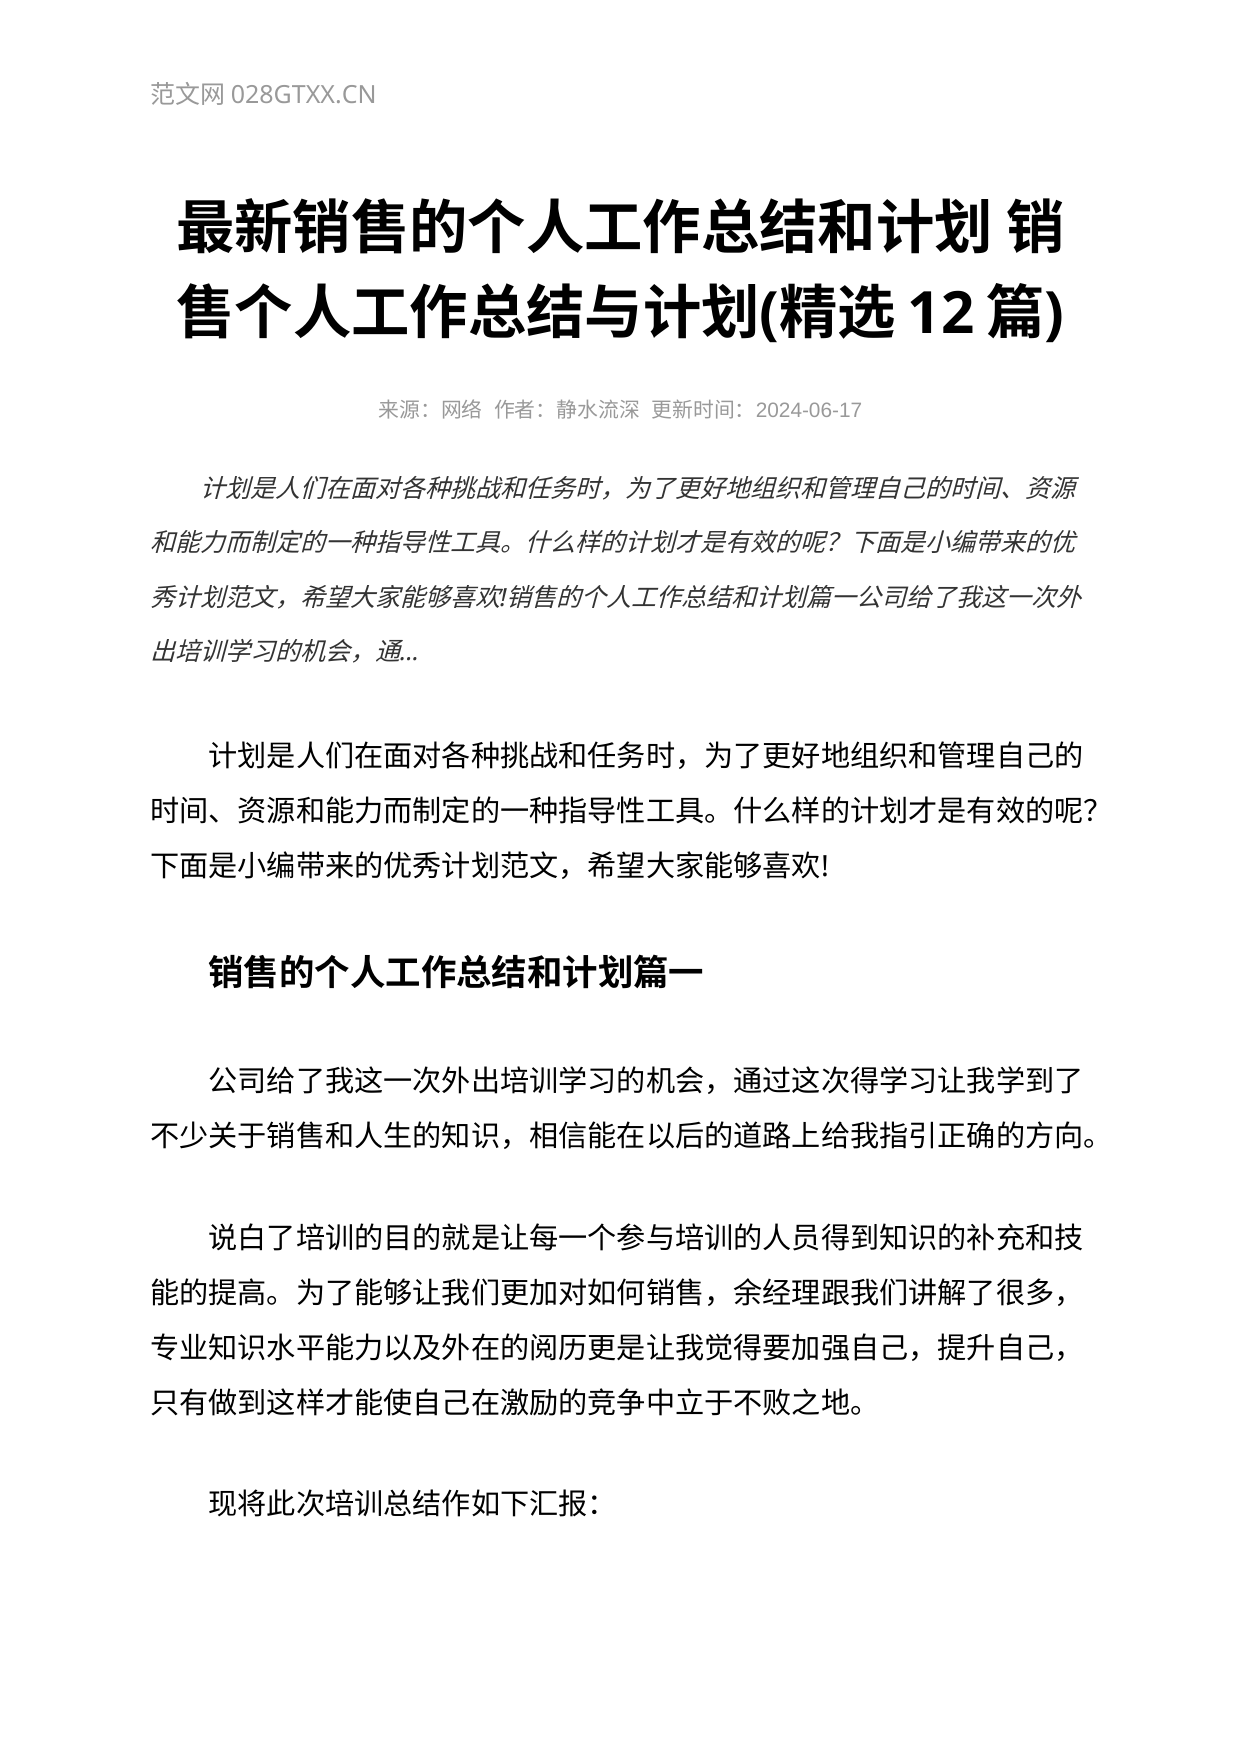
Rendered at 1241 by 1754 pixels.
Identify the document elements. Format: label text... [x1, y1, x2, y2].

text 说白了培训的目的就是让每一个参与培训的人员得到知识的补充和技能的提高。为了能够让我们更加对如何销售，余经理跟我们讲解了很多，专业知识水平能力以及外在的阅历更是让我觉得要加强自己，提升自己，只有做到这样才能使自己在激励的竞争中立于不败之地。 [150, 1214, 1090, 1421]
text 公司给了我这一次外出培训学习的机会，通过这次得学习让我学到了不少关于销售和人生的知识，相信能在以后的道路上给我指引正确的方向。 [150, 1058, 1090, 1155]
text 计划是人们在面对各种挑战和任务时，为了更好地组织和管理自己的时间、资源和能力而制定的一种指导性工具。什么样的计划才是有效的呢？下面是小编带来的优秀计划范文，希望大家能够喜欢!销售的个人工作总结和计划篇一公司给了我这一次外出培训学习的机会，通... [150, 468, 1090, 668]
text 计划是人们在面对各种挑战和任务时，为了更好地组织和管理自己的时间、资源和能力而制定的一种指导性工具。什么样的计划才是有效的呢？下面是小编带来的优秀计划范文，希望大家能够喜欢! [150, 733, 1090, 885]
text 现将此次培训总结作如下汇报： [150, 1481, 1090, 1523]
subtitle 最新销售的个人工作总结和计划 销售个人工作总结与计划(精选12篇) [150, 181, 1090, 351]
text 销售的个人工作总结和计划篇一 [150, 944, 1090, 996]
text 来源：网络 作者：静水流深 更新时间：2024-06-17 [150, 397, 1090, 421]
